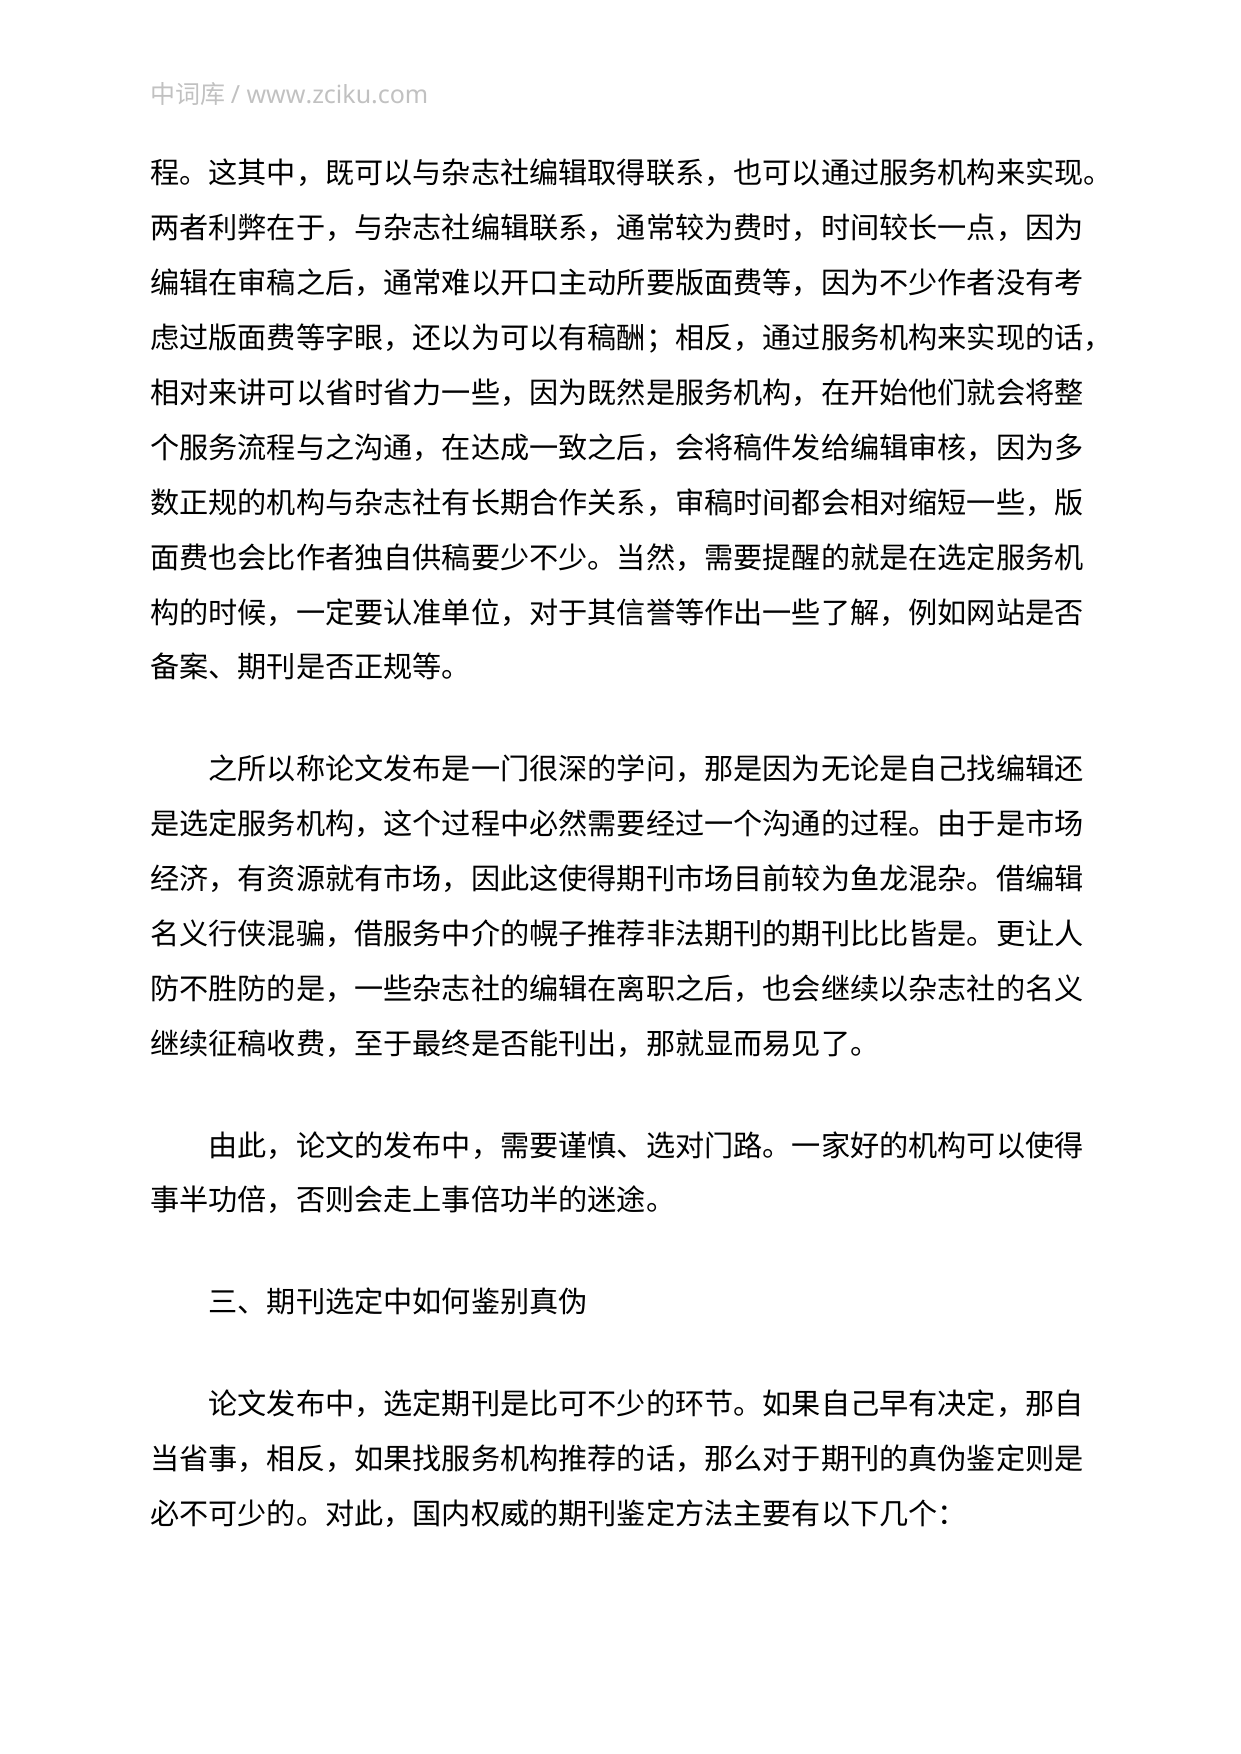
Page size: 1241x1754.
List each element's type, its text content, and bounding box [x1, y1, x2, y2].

text 由此，论文的发布中，需要谨慎、选对门路。一家好的机构可以使得事半功倍，否则会走上事倍功半的迷途。 [150, 1122, 1090, 1219]
text 三、期刊选定中如何鉴别真伪 [150, 1279, 1090, 1321]
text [150, 150, 1090, 686]
text 论文发布中，选定期刊是比可不少的环节。如果自己早有决定，那自当省事，相反，如果找服务机构推荐的话，那么对于期刊的真伪鉴定则是必不可少的。对此，国内权威的期刊鉴定方法主要有以下几个： [150, 1381, 1090, 1533]
text 之所以称论文发布是一门很深的学问，那是因为无论是自己找编辑还是选定服务机构，这个过程中必然需要经过一个沟通的过程。由于是市场经济，有资源就有市场，因此这使得期刊市场目前较为鱼龙混杂。借编辑名义行侠混骗，借服务中介的幌子推荐非法期刊的期刊比比皆是。更让人防不胜防的是，一些杂志社的编辑在离职之后，也会继续以杂志社的名义继续征稿收费，至于最终是否能刊出，那就显而易见了。 [150, 746, 1090, 1063]
